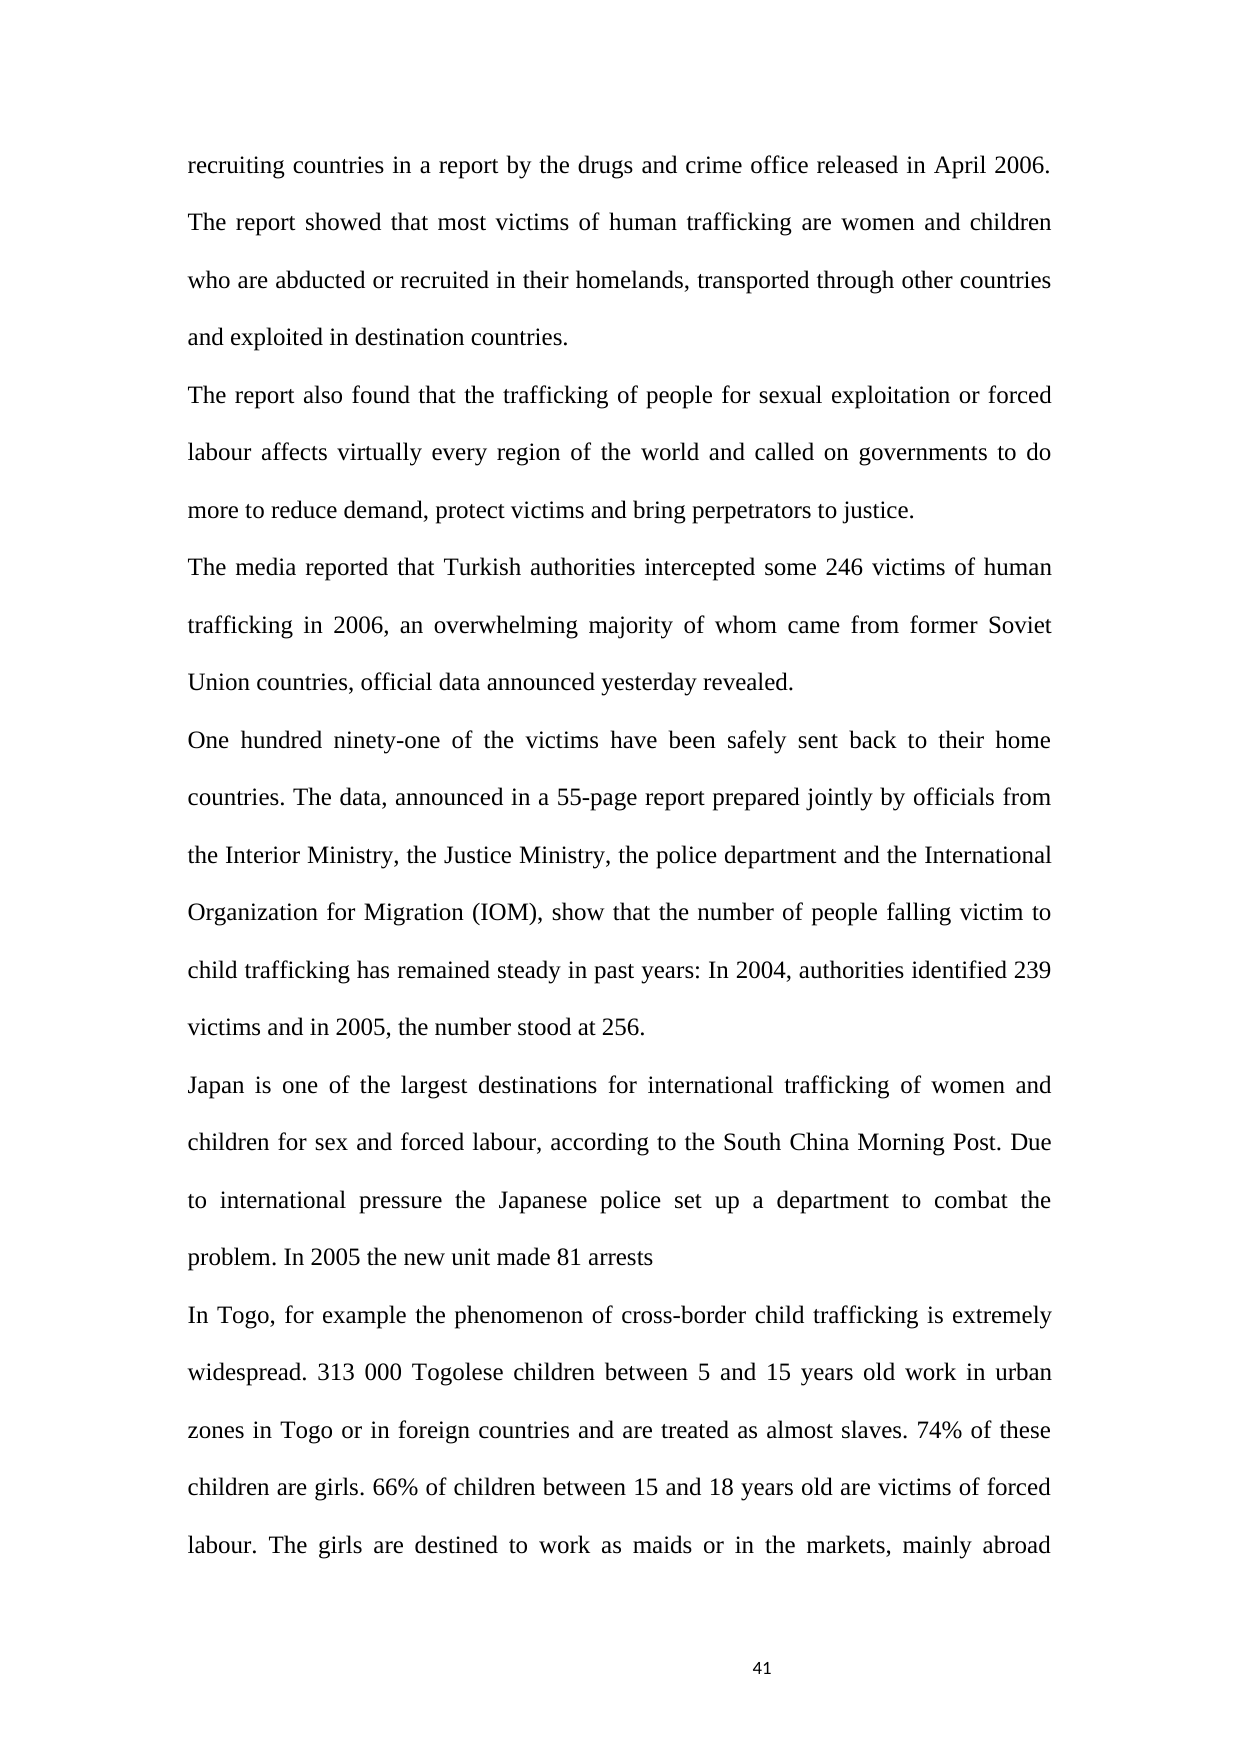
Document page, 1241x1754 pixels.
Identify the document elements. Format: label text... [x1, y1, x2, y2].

text The media reported that Turkish authorities intercepted some 246 victims of human trafficking in 2006, an overwhelming majority of whom came from former Soviet Union countries, official data announced yesterday revealed. [187, 552, 1053, 696]
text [187, 150, 1053, 351]
text Japan is one of the largest destinations for international trafficking of women and children for sex and forced labour, according to the South China Morning Post. Due to international pressure the Japanese police set up a department to combat the problem. In 2005 the new unit made 81 arrests [187, 1070, 1053, 1271]
text The report also found that the trafficking of people for sexual exploitation or forced labour affects virtually every region of the world and called on governments to do more to reduce demand, protect victims and bring perpetrators to justice. [187, 380, 1053, 524]
text One hundred ninety-one of the victims have been safely sent back to their home countries. The data, announced in a 55-page report prepared jointly by officials from the Interior Ministry, the Justice Ministry, the police department and the International Organization for Migration (IOM), show that the number of people falling victim to child trafficking has remained steady in past years: In 2004, authorities identified 239 victims and in 2005, the number stood at 256. [187, 725, 1053, 1041]
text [187, 1300, 1053, 1559]
